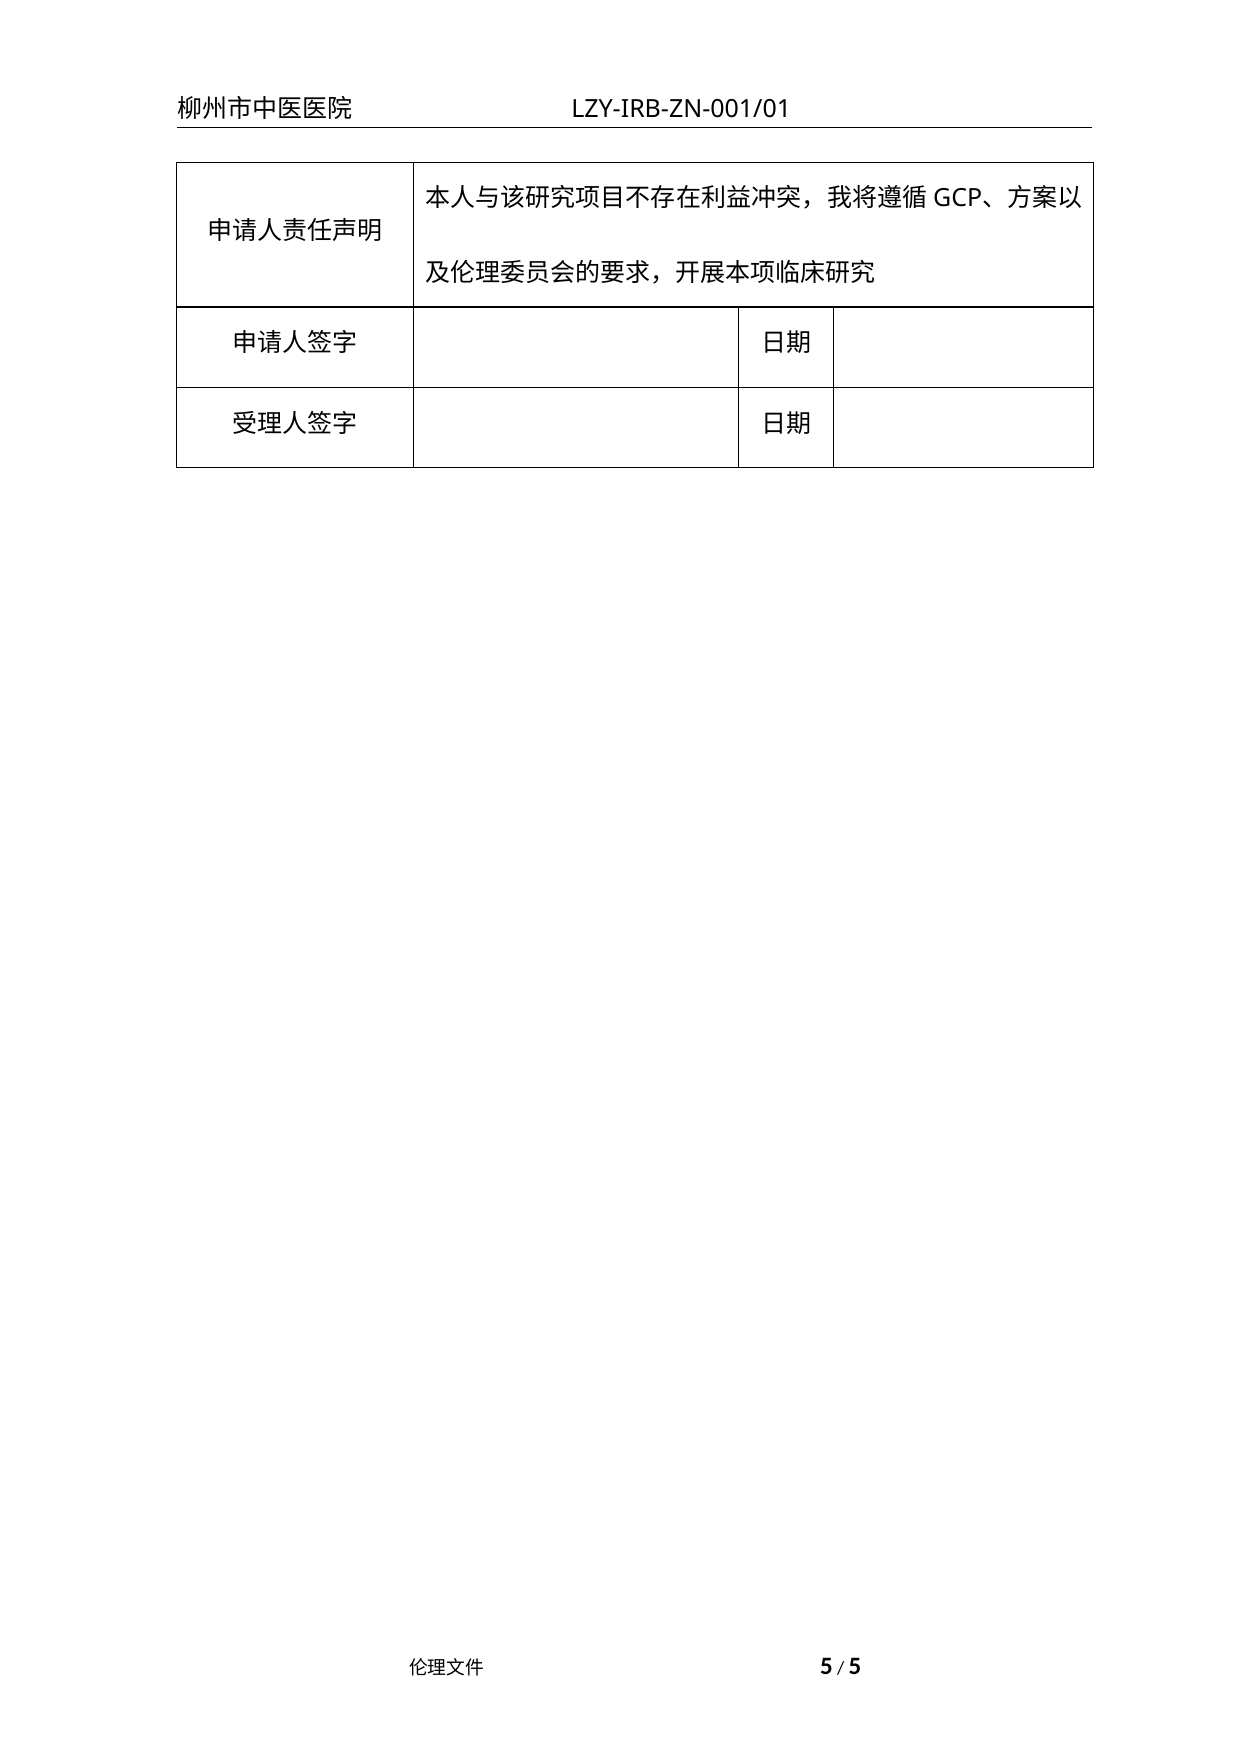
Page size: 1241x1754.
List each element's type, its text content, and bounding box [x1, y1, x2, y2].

table_cell 申请人责任声明 [177, 163, 413, 306]
table_cell [414, 308, 738, 387]
table_cell 申请人签字 [177, 308, 413, 387]
table_cell 本人与该研究项目不存在利益冲突，我将遵循GCP、方案以及伦理委员会的要求，开展本项临床研究 [414, 163, 1093, 306]
table_cell 日期 [739, 308, 833, 387]
table_cell 受理人签字 [177, 388, 413, 467]
table_cell [834, 308, 1093, 387]
table_cell [834, 388, 1093, 467]
table_cell 日期 [739, 388, 833, 467]
table_cell [414, 388, 738, 467]
